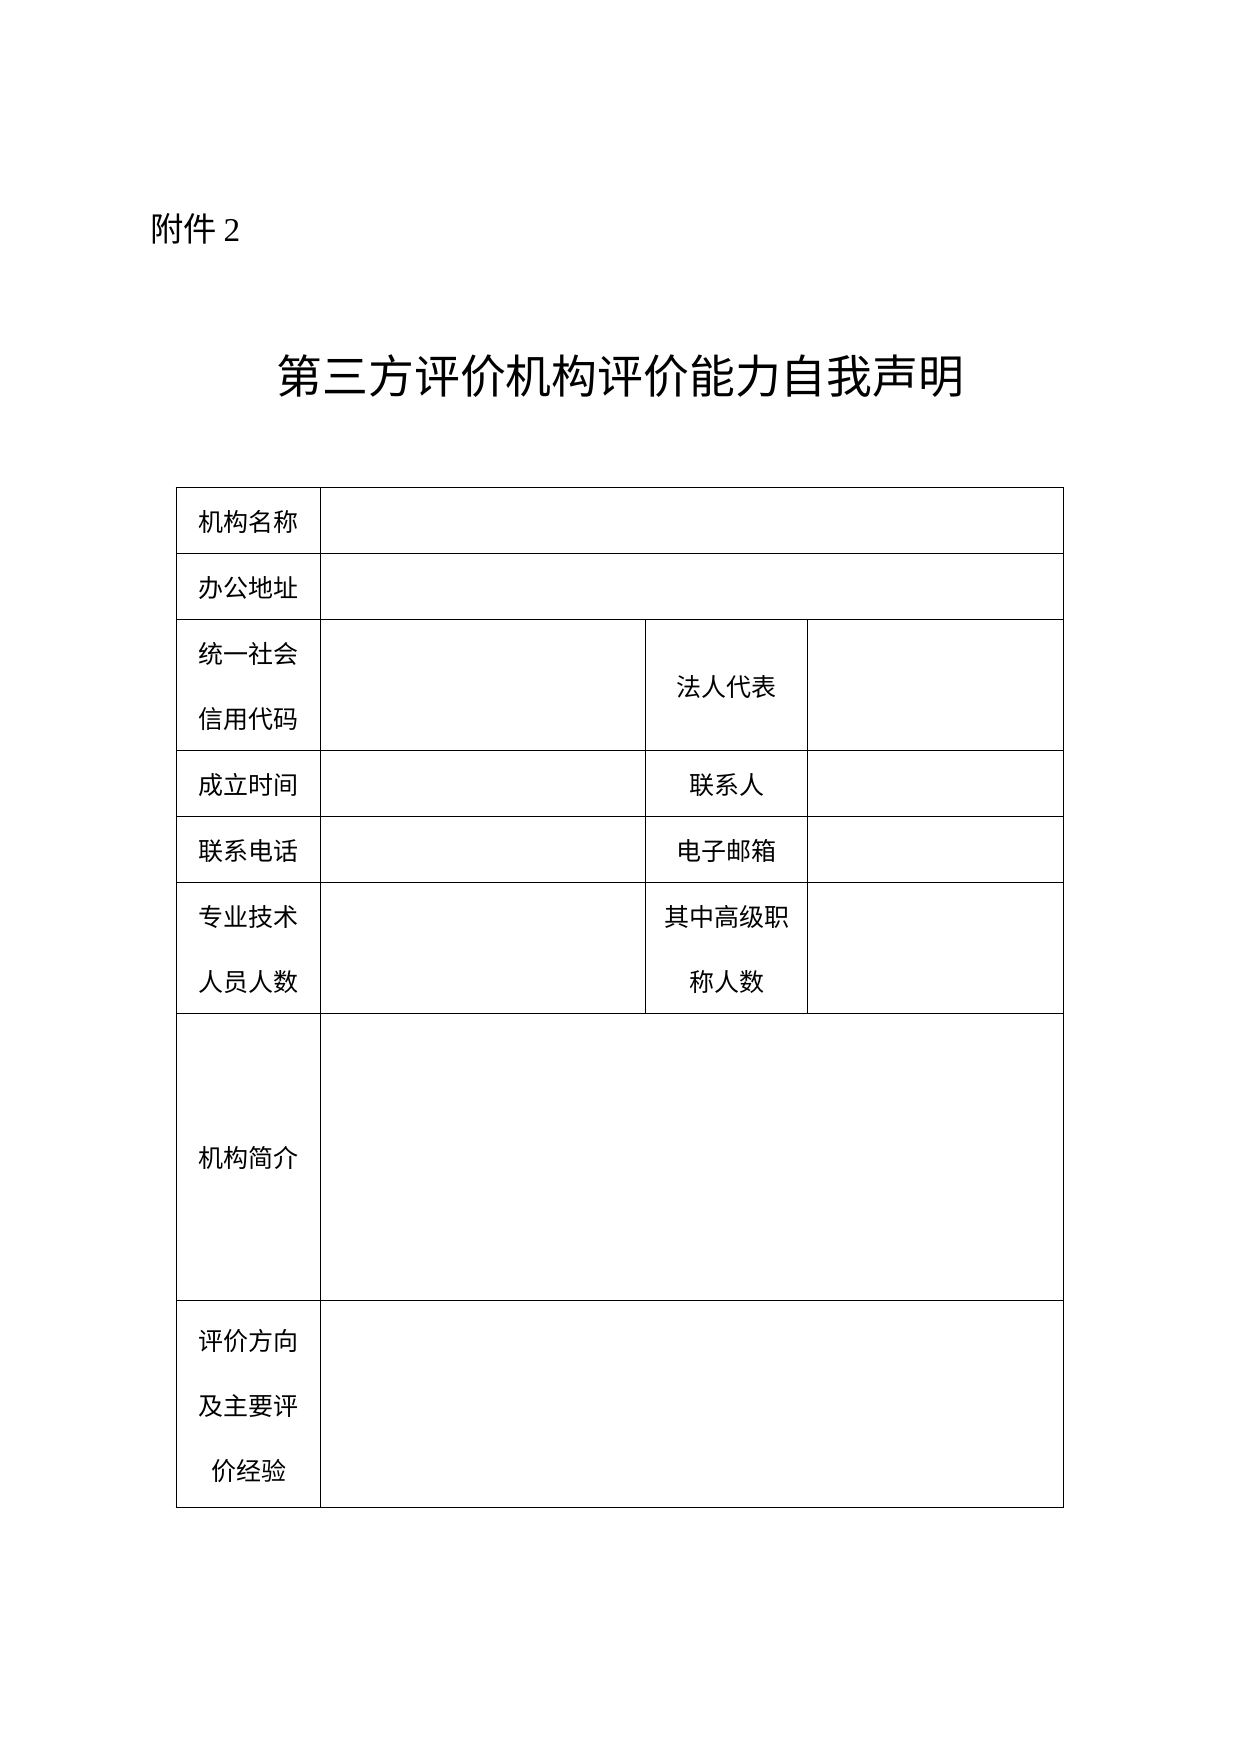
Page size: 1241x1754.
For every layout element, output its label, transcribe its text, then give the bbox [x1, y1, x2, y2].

table_cell 评价方向及主要评价经验 [177, 1301, 320, 1507]
table_cell [808, 817, 1063, 882]
table_cell [808, 620, 1063, 750]
table_cell [321, 751, 645, 816]
table_cell 办公地址 [177, 554, 320, 619]
table_cell 联系人 [646, 751, 807, 816]
table_cell [808, 883, 1063, 1013]
table_cell [321, 1301, 1063, 1507]
table_cell [321, 554, 1063, 619]
table_cell 机构简介 [177, 1014, 320, 1300]
table_cell 联系电话 [177, 817, 320, 882]
table_cell [321, 817, 645, 882]
table_cell [321, 883, 645, 1013]
table_cell 法人代表 [646, 620, 807, 750]
table_cell 专业技术人员人数 [177, 883, 320, 1013]
table_header [321, 488, 1063, 553]
table_cell [808, 751, 1063, 816]
table_cell [321, 620, 645, 750]
text 附件2 [150, 194, 1090, 259]
text 第三方评价机构评价能力自我声明 [150, 324, 1090, 422]
table_cell 电子邮箱 [646, 817, 807, 882]
table_cell 统一社会 信用代码 [177, 620, 320, 750]
table_header 机构名称 [177, 488, 320, 553]
table_cell 其中高级职称人数 [646, 883, 807, 1013]
table_cell 成立时间 [177, 751, 320, 816]
table_cell [321, 1014, 1063, 1300]
